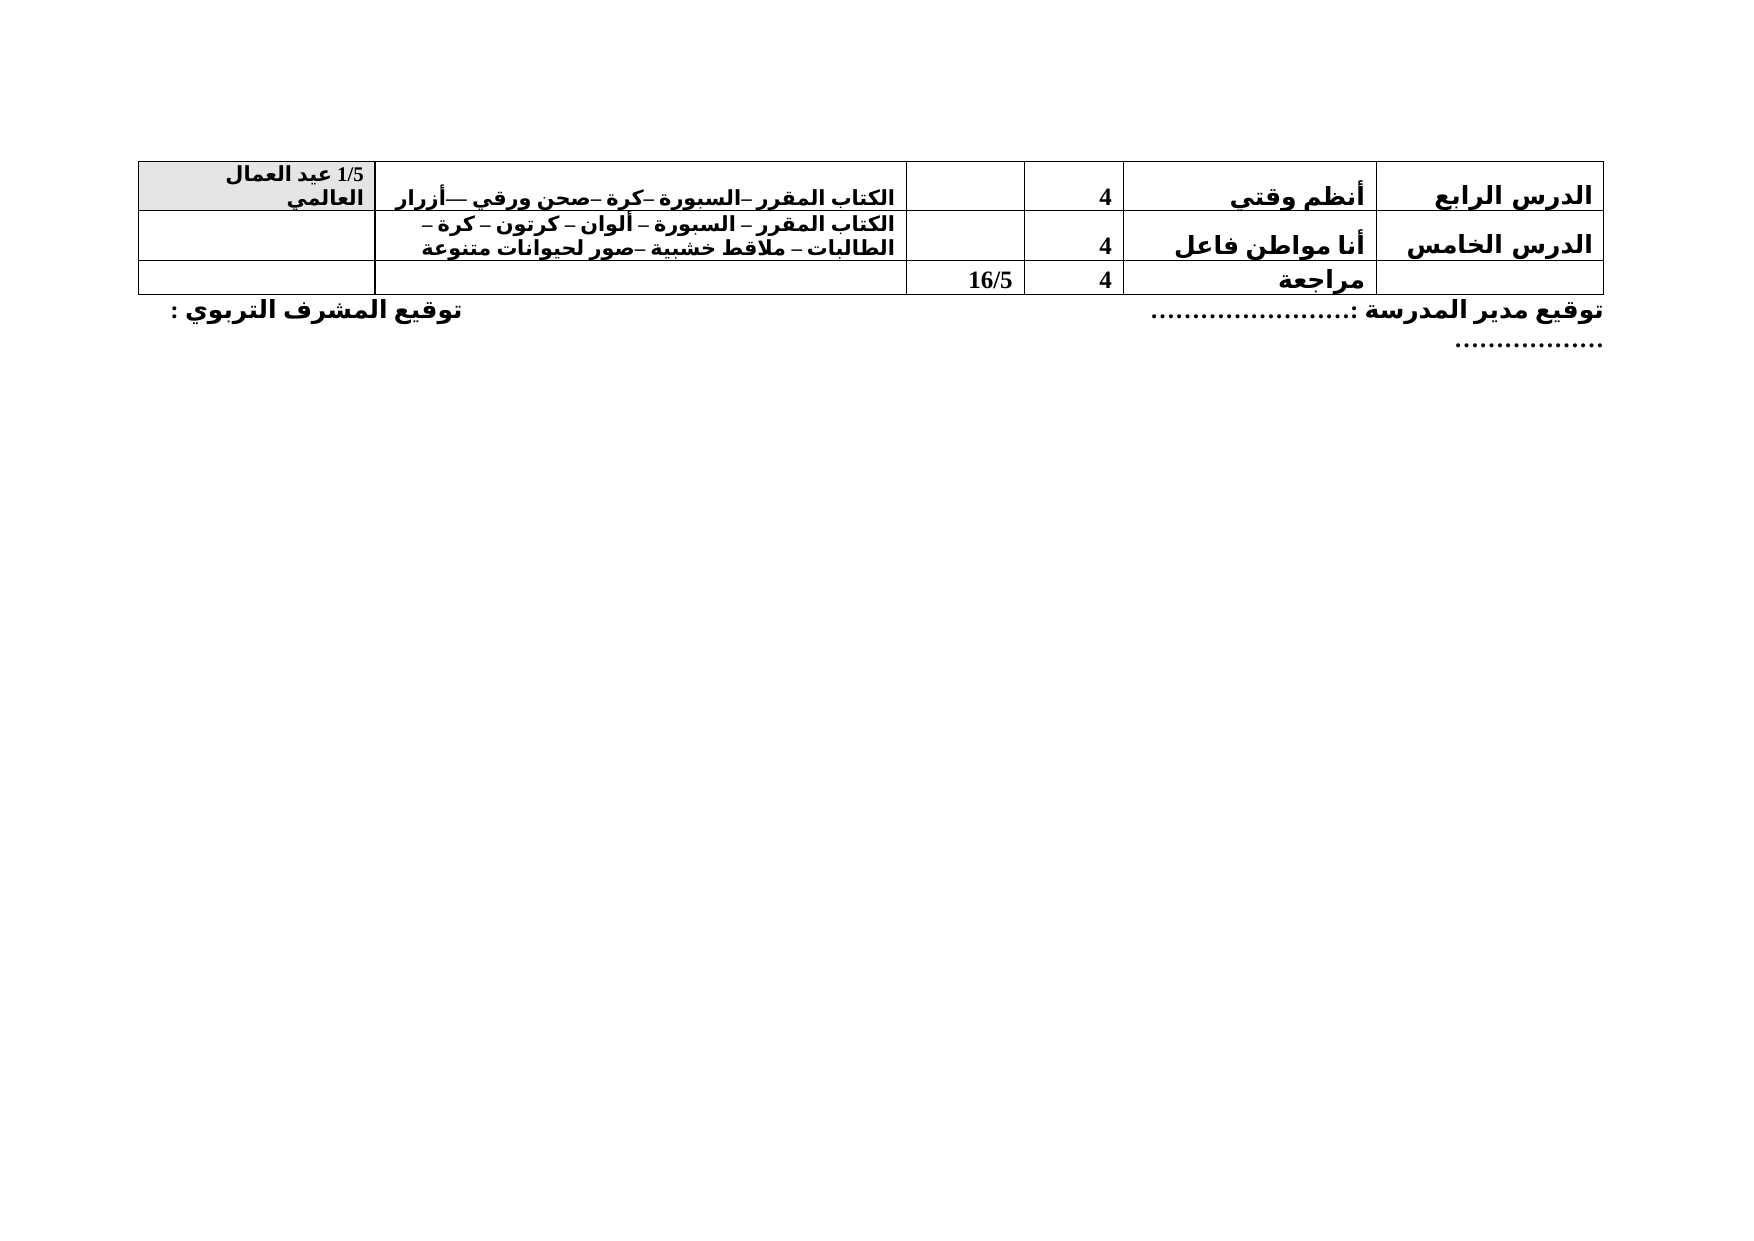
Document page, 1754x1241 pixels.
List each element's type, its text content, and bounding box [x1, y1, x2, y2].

table_cell 16/5 [907, 261, 1024, 294]
table_cell 4 [1025, 211, 1123, 259]
table_cell 4 [1025, 261, 1123, 294]
table_cell الكتاب المقرر –السبورة –كرة –صحن ورقي ––أزرار [376, 162, 906, 210]
table_cell مراجعة [1124, 261, 1376, 294]
text توقيع مدير المدرسة :…………………… توقيع المشرف التربوي : ……………… [150, 295, 1604, 353]
table_cell [907, 162, 1024, 210]
table_cell 1/5 عيد العمال العالمي [139, 162, 374, 210]
table_cell أنظم وقتي [1124, 162, 1376, 210]
table_cell [376, 261, 906, 294]
table_cell [1377, 261, 1603, 294]
table_cell الكتاب المقرر – السبورة – ألوان – كرتون – كرة – الطالبات – ملاقط خشبية –صور لحيوانات متنوعة [376, 211, 906, 259]
table_cell [139, 211, 374, 259]
table_cell [139, 261, 374, 294]
table_cell [907, 211, 1024, 259]
table_cell 4 [1025, 162, 1123, 210]
table_cell أنا مواطن فاعل [1124, 211, 1376, 259]
table_cell الدرس الرابع [1377, 162, 1603, 210]
table_cell الدرس الخامس [1377, 211, 1603, 259]
